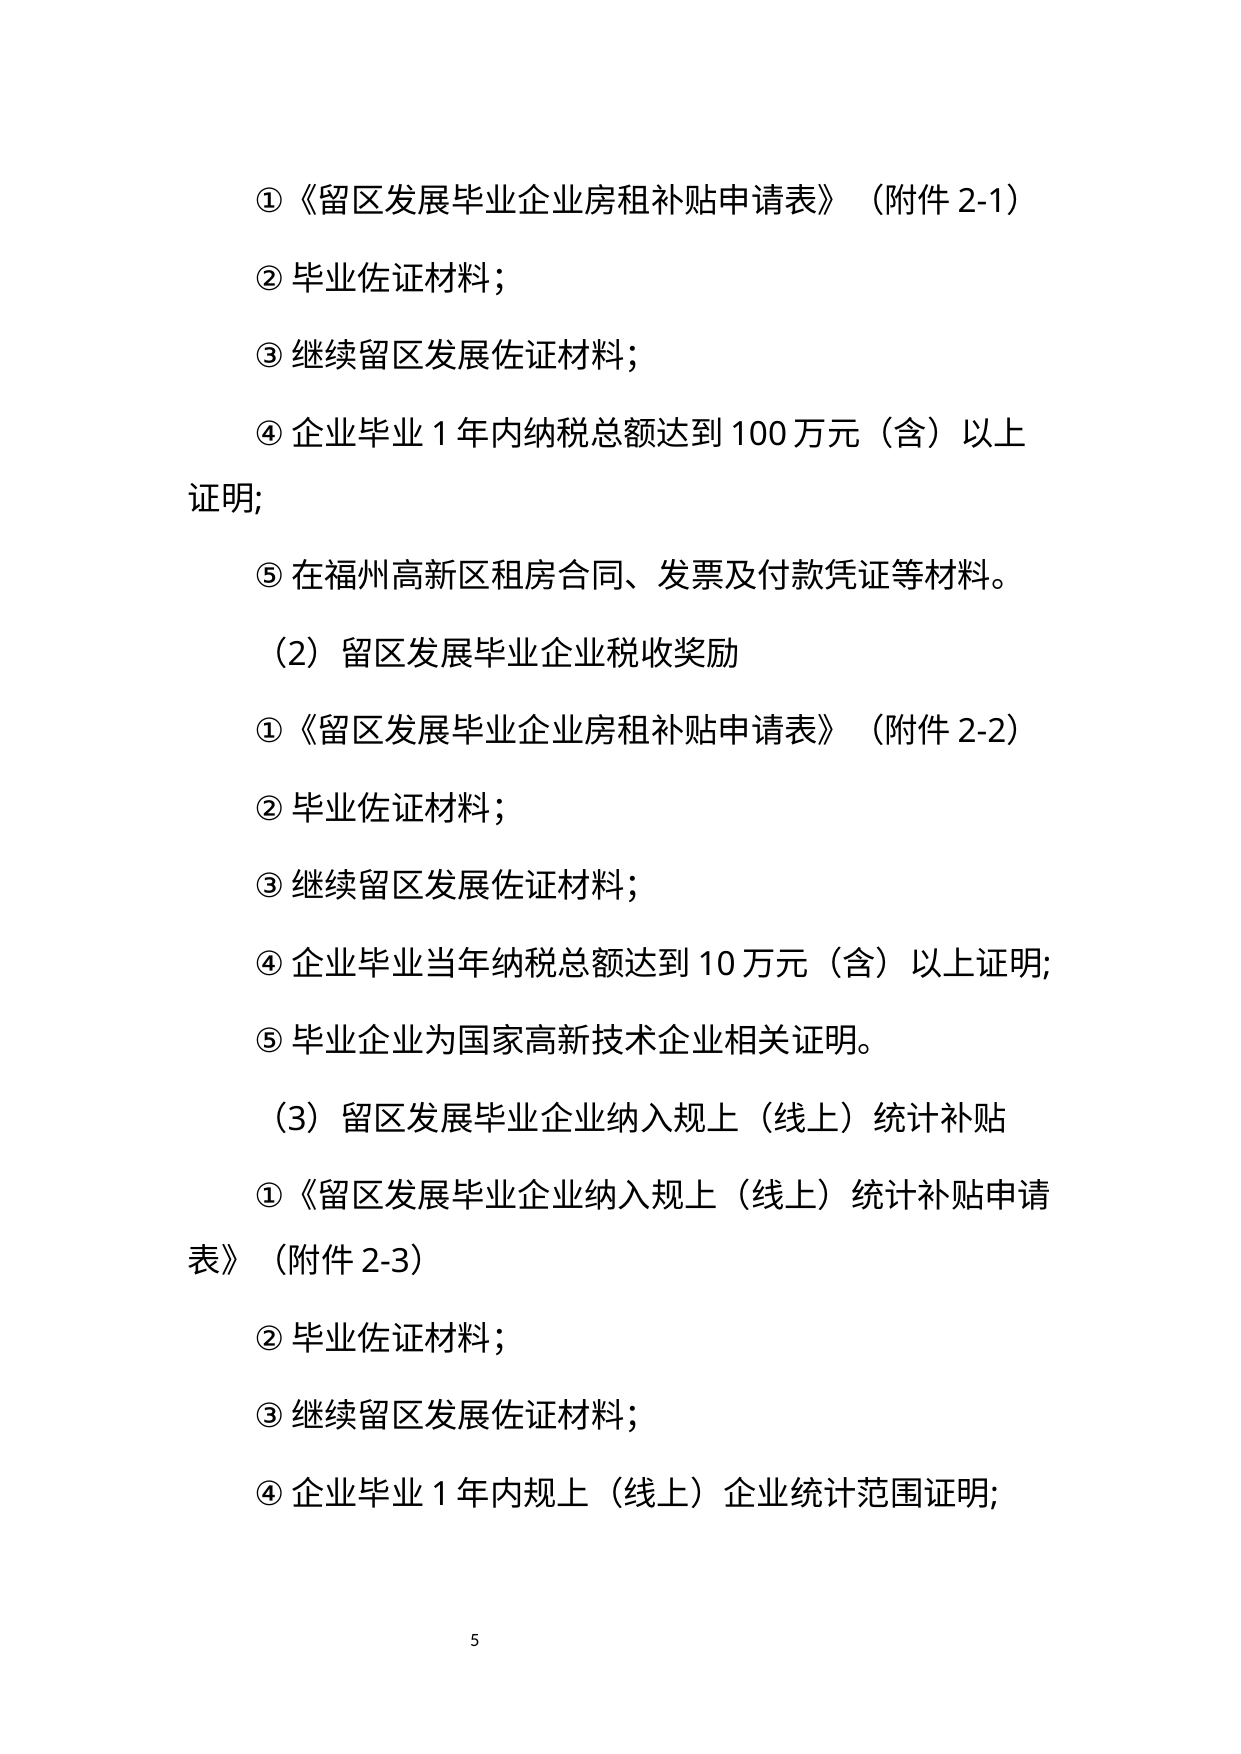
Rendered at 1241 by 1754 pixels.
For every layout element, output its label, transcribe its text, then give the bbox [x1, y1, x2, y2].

text （3）留区发展毕业企业纳入规上（线上）统计补贴 [187, 1083, 1053, 1148]
text ④企业毕业当年纳税总额达到10万元（含）以上证明; [187, 928, 1053, 993]
text ①《留区发展毕业企业房租补贴申请表》（附件2-2） [187, 696, 1053, 761]
text ⑤毕业企业为国家高新技术企业相关证明。 [187, 1006, 1053, 1071]
text ④企业毕业1年内纳税总额达到100万元（含）以上证明; [187, 398, 1053, 528]
text ②毕业佐证材料； [187, 1303, 1053, 1368]
text ②毕业佐证材料； [187, 243, 1053, 308]
text ④企业毕业1年内规上（线上）企业统计范围证明; [187, 1458, 1053, 1523]
text ⑤在福州高新区租房合同、发票及付款凭证等材料。 [187, 541, 1053, 606]
text ②毕业佐证材料； [187, 773, 1053, 838]
text （2）留区发展毕业企业税收奖励 [187, 618, 1053, 683]
text ①《留区发展毕业企业房租补贴申请表》（附件2-1） [187, 166, 1053, 231]
text ③继续留区发展佐证材料； [187, 851, 1053, 916]
text ①《留区发展毕业企业纳入规上（线上）统计补贴申请表》（附件2-3） [187, 1161, 1053, 1291]
text ③继续留区发展佐证材料； [187, 321, 1053, 386]
text ③继续留区发展佐证材料； [187, 1381, 1053, 1446]
